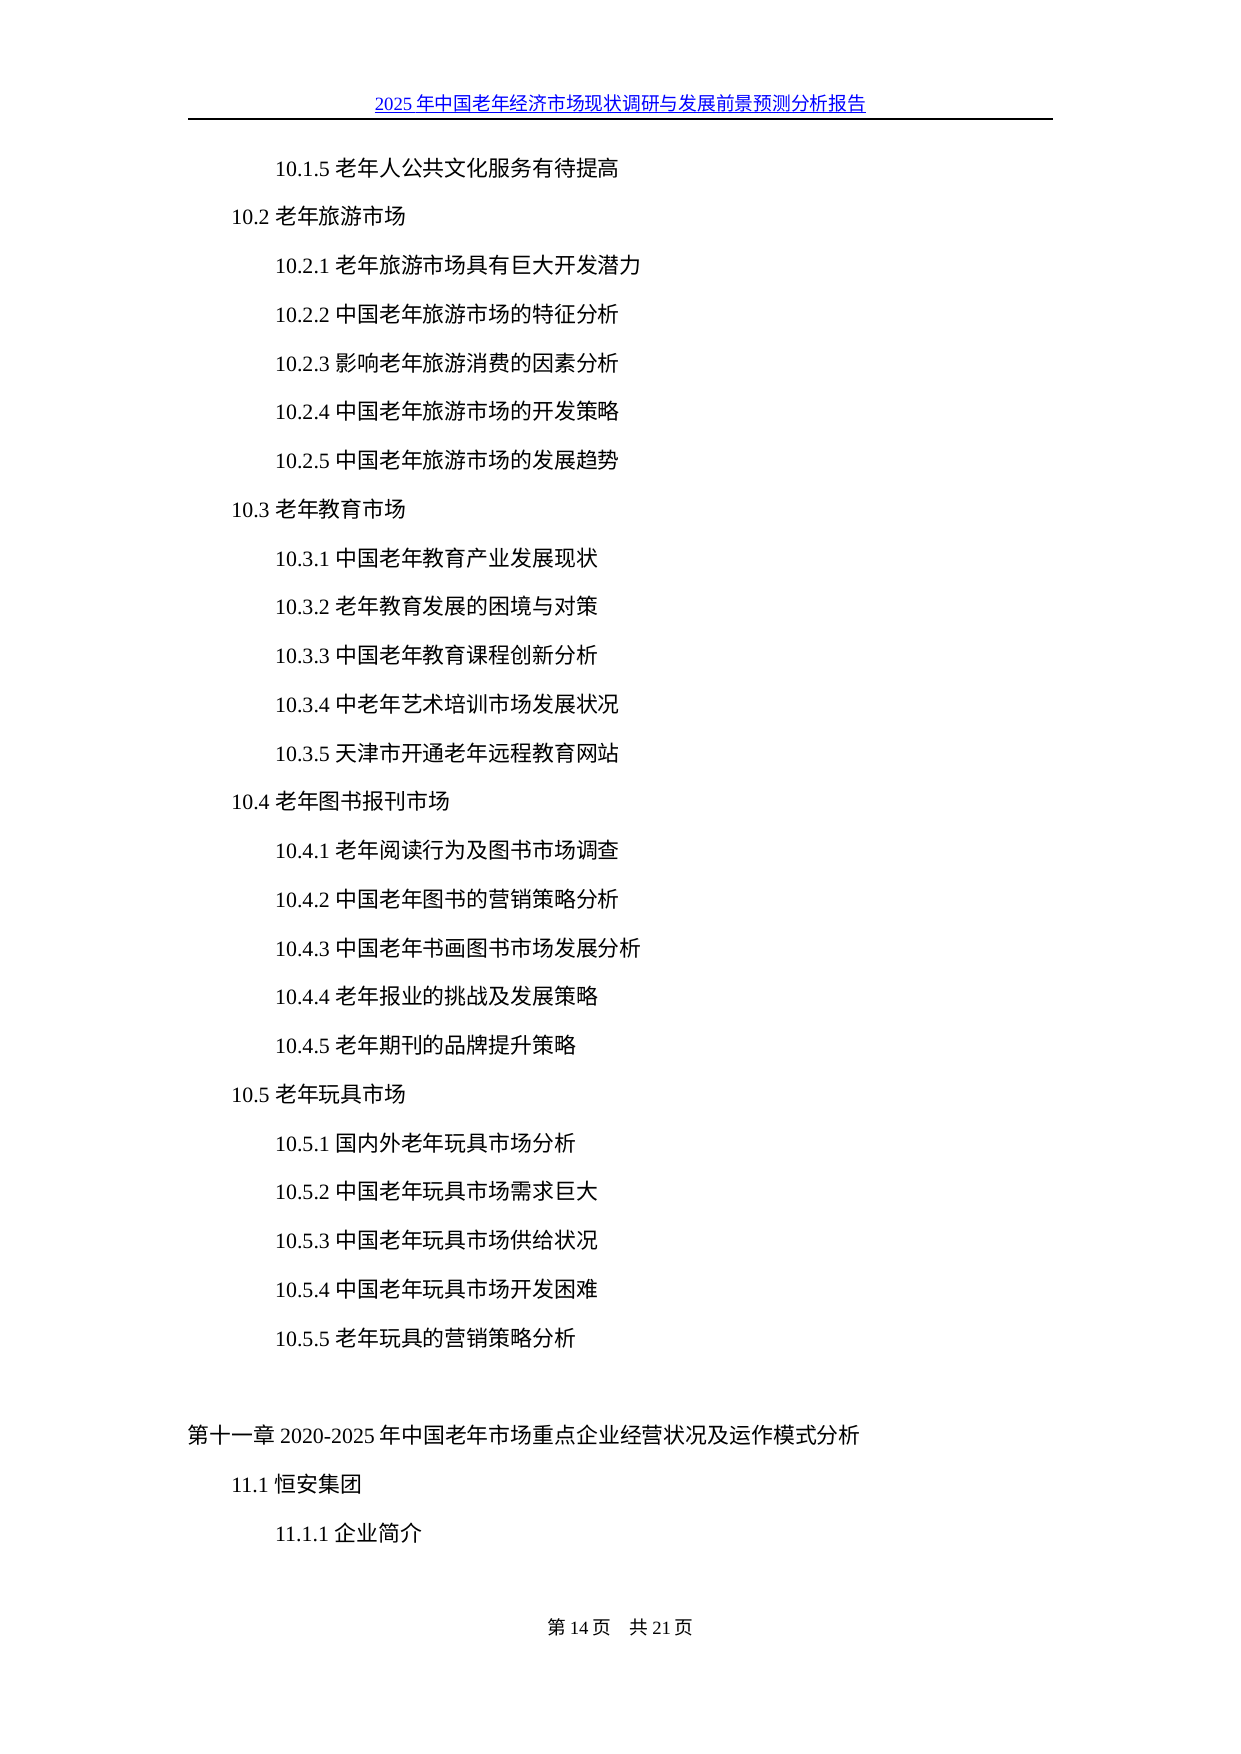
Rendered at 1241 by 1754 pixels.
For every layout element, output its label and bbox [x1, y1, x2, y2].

text [187, 150, 1053, 1548]
